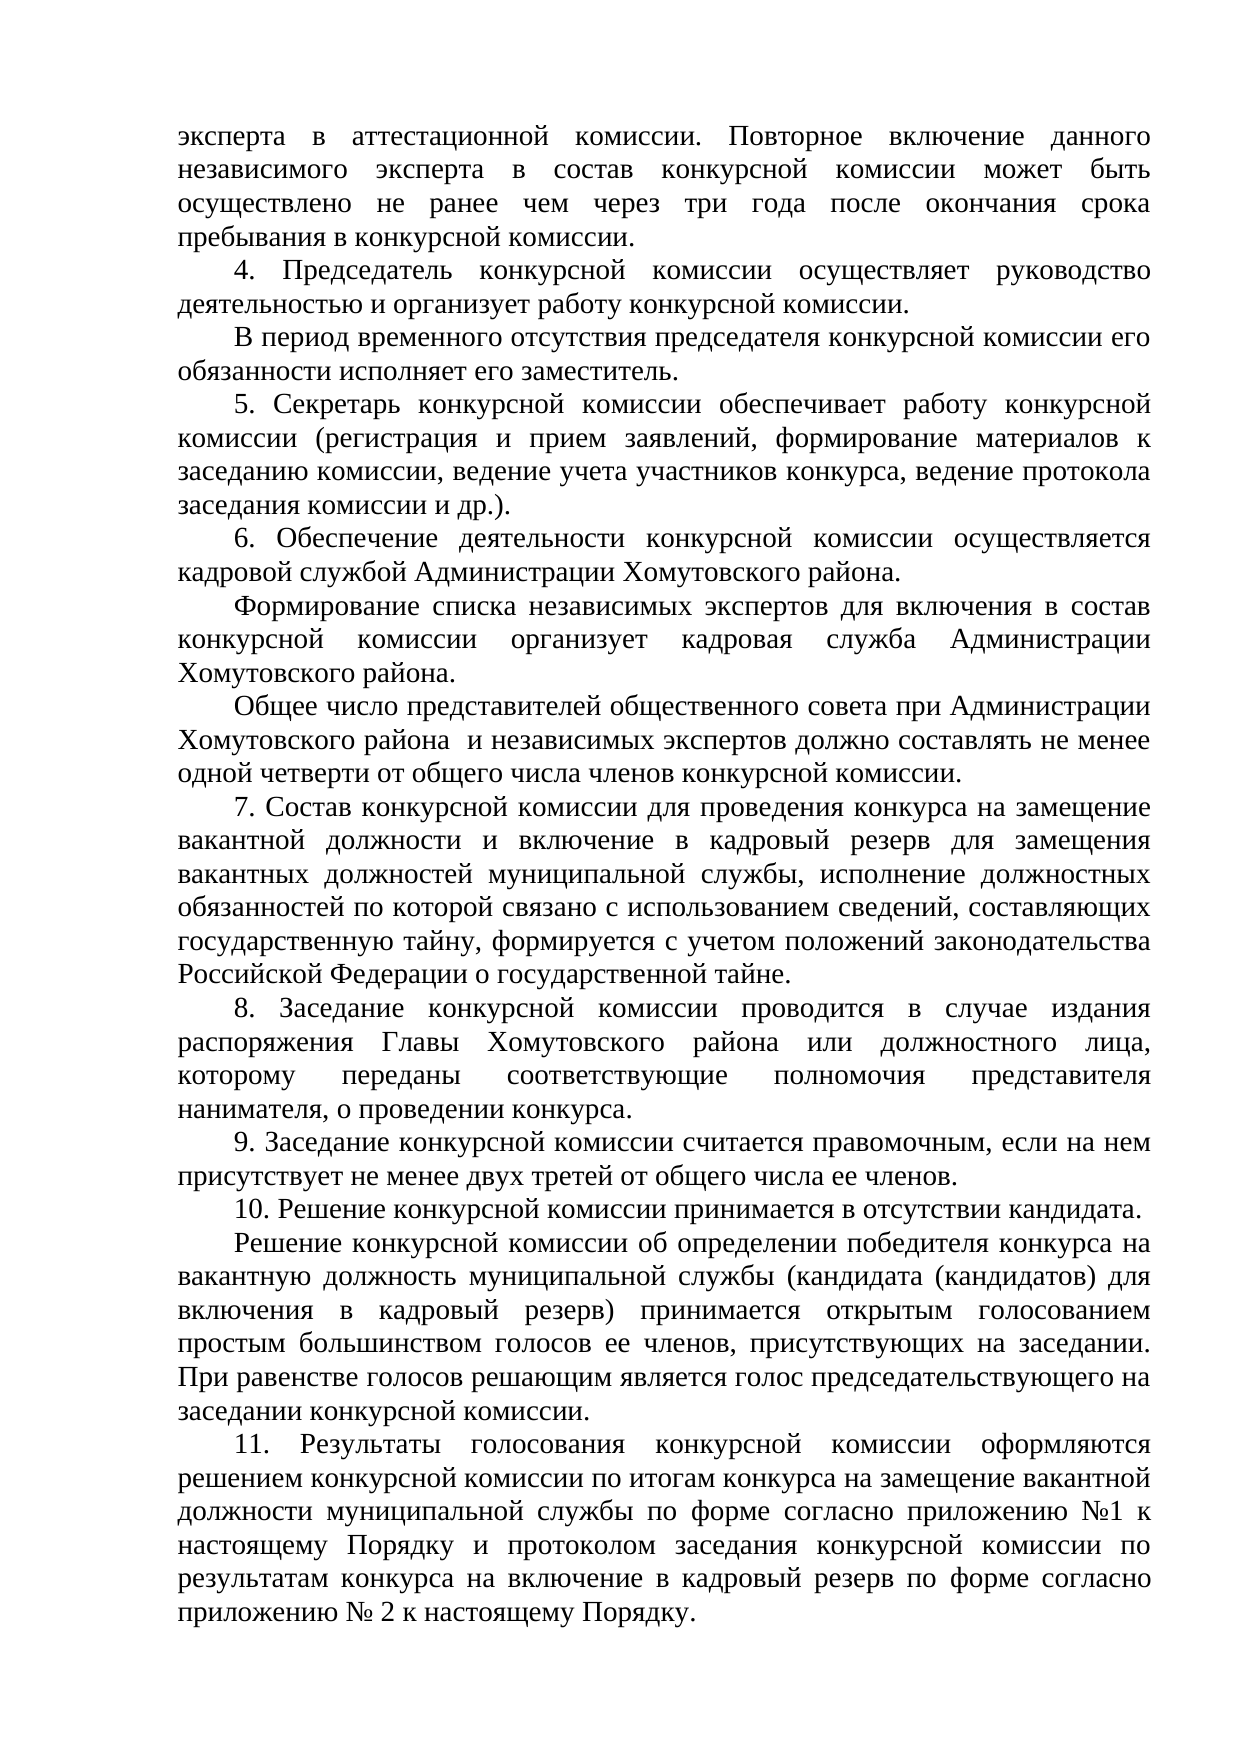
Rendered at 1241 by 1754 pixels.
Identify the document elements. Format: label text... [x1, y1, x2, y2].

text Формирование списка независимых экспертов для включения в состав конкурсной комиссии организует кадровая служба Администрации Хомутовского района. [177, 588, 1152, 688]
text 9. Заседание конкурсной комиссии считается правомочным, если на нем присутствует не менее двух третей от общего числа ее членов. [177, 1124, 1152, 1191]
text 8. Заседание конкурсной комиссии проводится в случае издания распоряжения Главы Хомутовского района или должностного лица, которому переданы соответствующие полномочия представителя нанимателя, о проведении конкурса. [177, 990, 1152, 1124]
text Общее число представителей общественного совета при Администрации Хомутовского района и независимых экспертов должно составлять не менее одной четверти от общего числа членов конкурсной комиссии. [177, 688, 1152, 789]
text 6. Обеспечение деятельности конкурсной комиссии осуществляется кадровой службой Администрации Хомутовского района. [177, 521, 1152, 588]
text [177, 118, 1152, 252]
text 7. Состав конкурсной комиссии для проведения конкурса на замещение вакантной должности и включение в кадровый резерв для замещения вакантных должностей муниципальной службы, исполнение должностных обязанностей по которой связано с использованием сведений, составляющих государственную тайну, формируется с учетом положений законодательства Российской Федерации о государственной тайне. [177, 789, 1152, 990]
text 10. Решение конкурсной комиссии принимается в отсутствии кандидата. [177, 1191, 1152, 1225]
text Решение конкурсной комиссии об определении победителя конкурса на вакантную должность муниципальной службы (кандидата (кандидатов) для включения в кадровый резерв) принимается открытым голосованием простым большинством голосов ее членов, присутствующих на заседании. При равенстве голосов решающим является голос председательствующего на заседании конкурсной комиссии. [177, 1225, 1152, 1426]
text 5. Секретарь конкурсной комиссии обеспечивает работу конкурсной комиссии (регистрация и прием заявлений, формирование материалов к заседанию комиссии, ведение учета участников конкурса, ведение протокола заседания комиссии и др.). [177, 386, 1152, 521]
text 4. Председатель конкурсной комиссии осуществляет руководство деятельностью и организует работу конкурсной комиссии. [177, 252, 1152, 319]
text В период временного отсутствия председателя конкурсной комиссии его обязанности исполняет его заместитель. [177, 319, 1152, 386]
text 11. Результаты голосования конкурсной комиссии оформляются решением конкурсной комиссии по итогам конкурса на замещение вакантной должности муниципальной службы по форме согласно приложению №1 к настоящему Порядку и протоколом заседания конкурсной комиссии по результатам конкурса на включение в кадровый резерв по форме согласно приложению № 2 к настоящему Порядку. [177, 1426, 1152, 1627]
